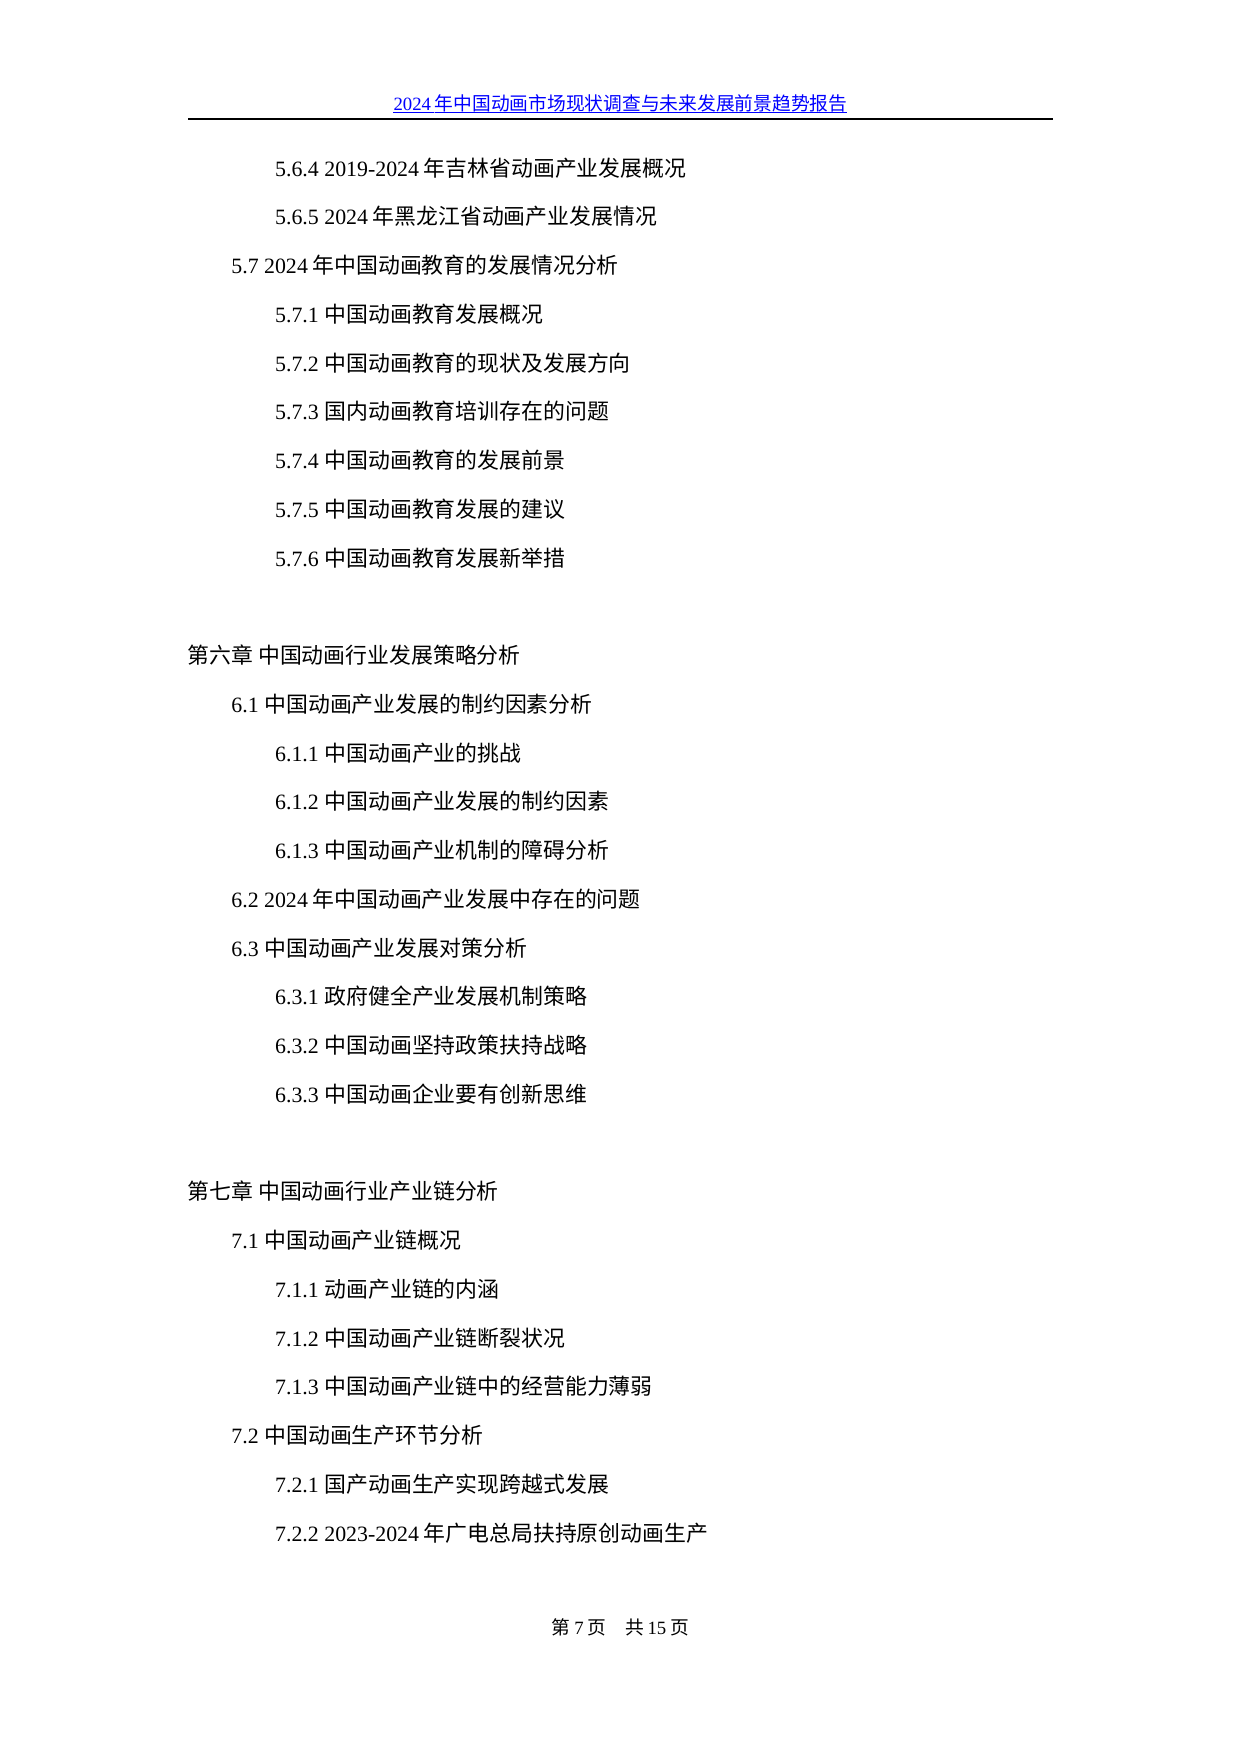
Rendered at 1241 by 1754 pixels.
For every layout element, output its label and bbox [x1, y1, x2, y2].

text [187, 150, 1053, 1548]
